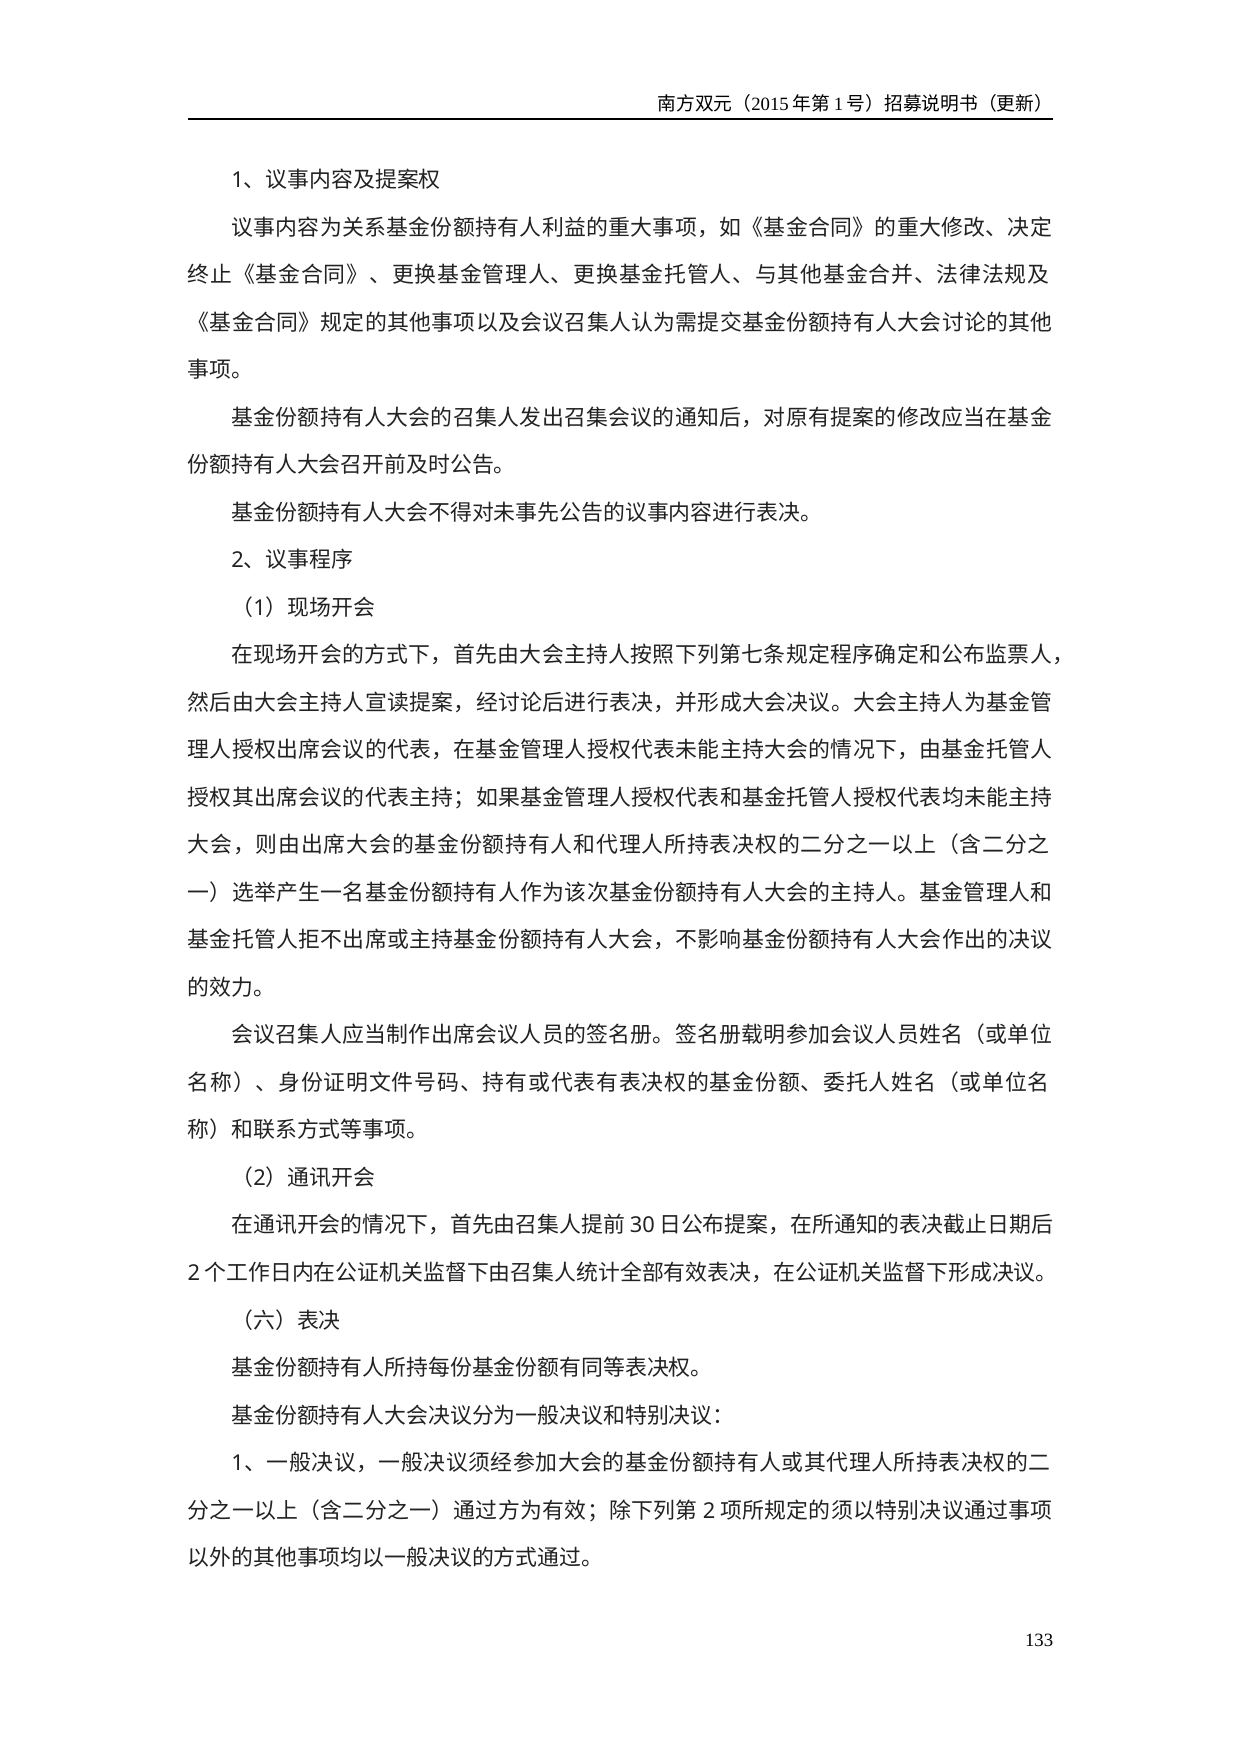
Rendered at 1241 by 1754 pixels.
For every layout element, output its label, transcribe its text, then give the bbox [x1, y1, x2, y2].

text 1、一般决议，一般决议须经参加大会的基金份额持有人或其代理人所持表决权的二分之一以上（含二分之一）通过方为有效；除下列第2项所规定的须以特别决议通过事项以外的其他事项均以一般决议的方式通过。 [187, 1445, 1053, 1572]
text （2）通讯开会 [187, 1160, 1053, 1192]
text 基金份额持有人所持每份基金份额有同等表决权。 [187, 1350, 1053, 1382]
text 在现场开会的方式下，首先由大会主持人按照下列第七条规定程序确定和公布监票人，然后由大会主持人宣读提案，经讨论后进行表决，并形成大会决议。大会主持人为基金管理人授权出席会议的代表，在基金管理人授权代表未能主持大会的情况下，由基金托管人授权其出席会议的代表主持；如果基金管理人授权代表和基金托管人授权代表均未能主持大会，则由出席大会的基金份额持有人和代理人所持表决权的二分之一以上（含二分之一）选举产生一名基金份额持有人作为该次基金份额持有人大会的主持人。基金管理人和基金托管人拒不出席或主持基金份额持有人大会，不影响基金份额持有人大会作出的决议的效力。 [187, 637, 1053, 1001]
text 1、议事内容及提案权 [187, 162, 1053, 194]
text 会议召集人应当制作出席会议人员的签名册。签名册载明参加会议人员姓名（或单位名称）、身份证明文件号码、持有或代表有表决权的基金份额、委托人姓名（或单位名称）和联系方式等事项。 [187, 1017, 1053, 1144]
text 基金份额持有人大会的召集人发出召集会议的通知后，对原有提案的修改应当在基金份额持有人大会召开前及时公告。 [187, 399, 1053, 479]
text （1）现场开会 [187, 590, 1053, 621]
text 议事内容为关系基金份额持有人利益的重大事项，如《基金合同》的重大修改、决定终止《基金合同》、更换基金管理人、更换基金托管人、与其他基金合并、法律法规及《基金合同》规定的其他事项以及会议召集人认为需提交基金份额持有人大会讨论的其他事项。 [187, 209, 1053, 384]
text （六）表决 [187, 1303, 1053, 1334]
text 基金份额持有人大会不得对未事先公告的议事内容进行表决。 [187, 494, 1053, 526]
text 2、议事程序 [187, 542, 1053, 574]
text 基金份额持有人大会决议分为一般决议和特别决议： [187, 1398, 1053, 1429]
text 在通讯开会的情况下，首先由召集人提前30日公布提案，在所通知的表决截止日期后2个工作日内在公证机关监督下由召集人统计全部有效表决，在公证机关监督下形成决议。 [187, 1207, 1053, 1287]
